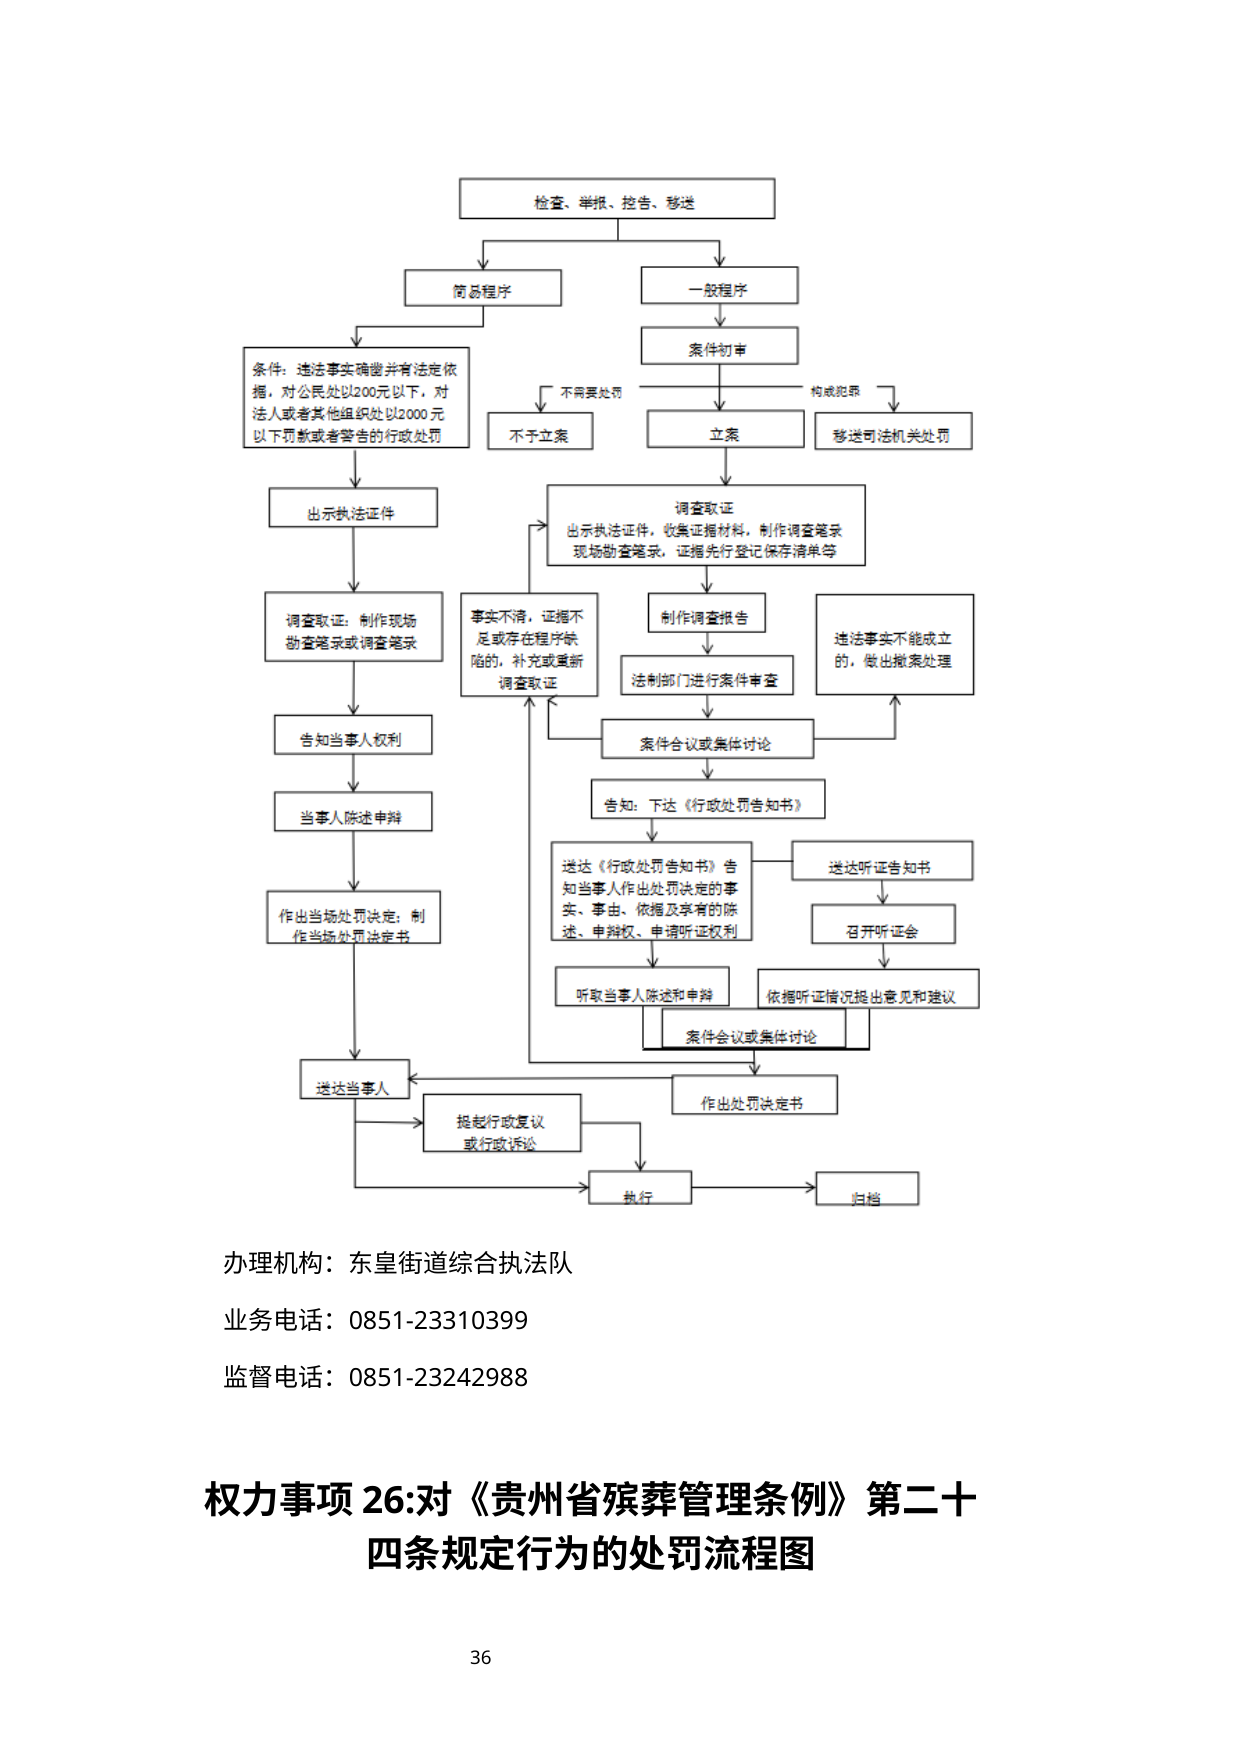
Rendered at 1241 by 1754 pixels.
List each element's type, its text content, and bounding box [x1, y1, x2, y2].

text 业务电话：0851-23310399 [223, 1301, 1053, 1337]
text 监督电话：0851-23242988 [223, 1358, 1053, 1394]
text 办理机构：东皇街道综合执法队 [223, 1243, 1053, 1280]
picture [223, 168, 1005, 1223]
list 权力事项26:对《贵州省殡葬管理条例》第二十四条规定行为的处罚流程图 [187, 1470, 994, 1578]
